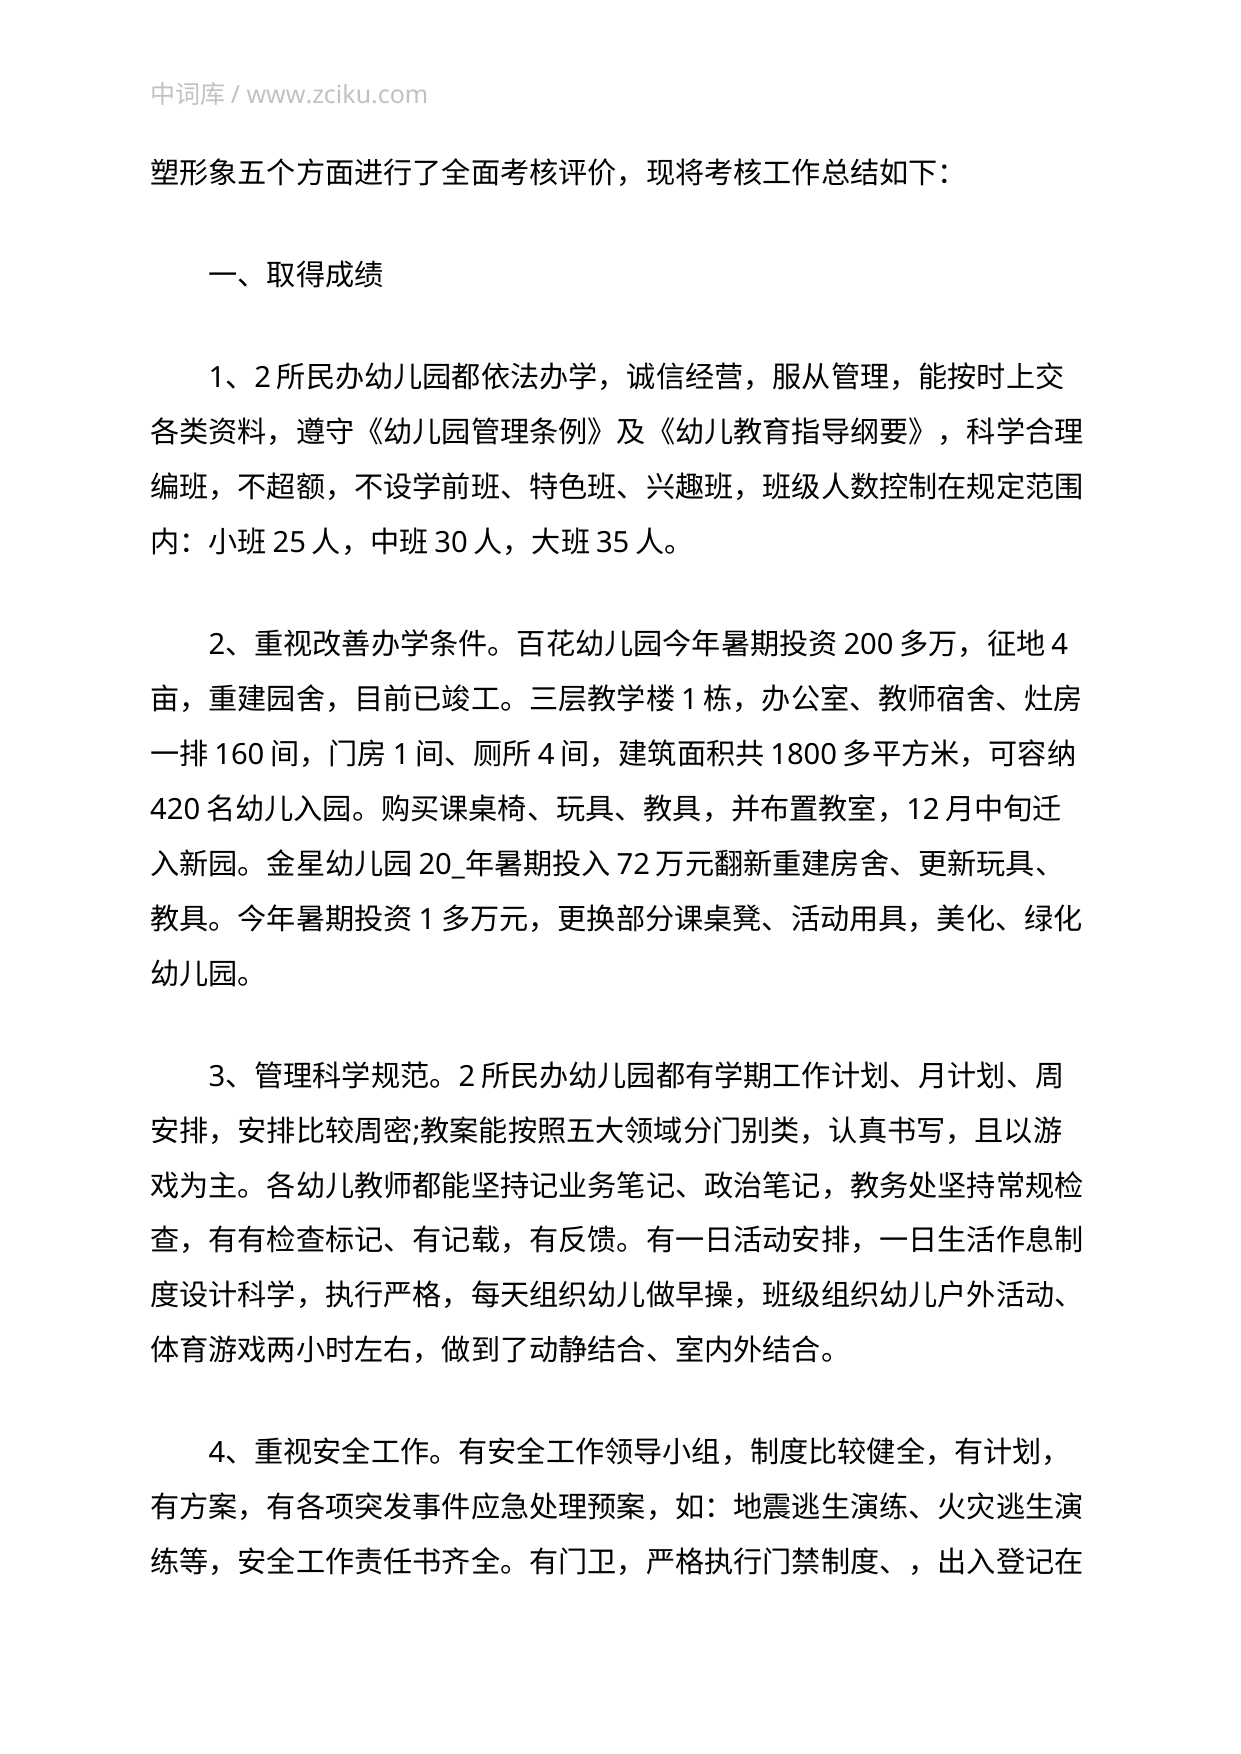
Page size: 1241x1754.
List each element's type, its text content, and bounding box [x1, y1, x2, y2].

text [150, 1428, 1090, 1581]
text 一、取得成绩 [150, 252, 1090, 294]
text 3、管理科学规范。2所民办幼儿园都有学期工作计划、月计划、周安排，安排比较周密;教案能按照五大领域分门别类，认真书写，且以游戏为主。各幼儿教师都能坚持记业务笔记、政治笔记，教务处坚持常规检查，有有检查标记、有记载，有反馈。有一日活动安排，一日生活作息制度设计科学，执行严格，每天组织幼儿做早操，班级组织幼儿户外活动、体育游戏两小时左右，做到了动静结合、室内外结合。 [150, 1052, 1090, 1369]
text 1、2所民办幼儿园都依法办学，诚信经营，服从管理，能按时上交各类资料，遵守《幼儿园管理条例》及《幼儿教育指导纲要》，科学合理编班，不超额，不设学前班、特色班、兴趣班，班级人数控制在规定范围内：小班25人，中班30人，大班35人。 [150, 353, 1090, 561]
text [150, 150, 1090, 192]
text 2、重视改善办学条件。百花幼儿园今年暑期投资200多万，征地4亩，重建园舍，目前已竣工。三层教学楼1栋，办公室、教师宿舍、灶房一排160间，门房1间、厕所4间，建筑面积共1800多平方米，可容纳420名幼儿入园。购买课桌椅、玩具、教具，并布置教室，12月中旬迁入新园。金星幼儿园20_年暑期投入72万元翻新重建房舍、更新玩具、教具。今年暑期投资1多万元，更换部分课桌凳、活动用具，美化、绿化幼儿园。 [150, 620, 1090, 993]
